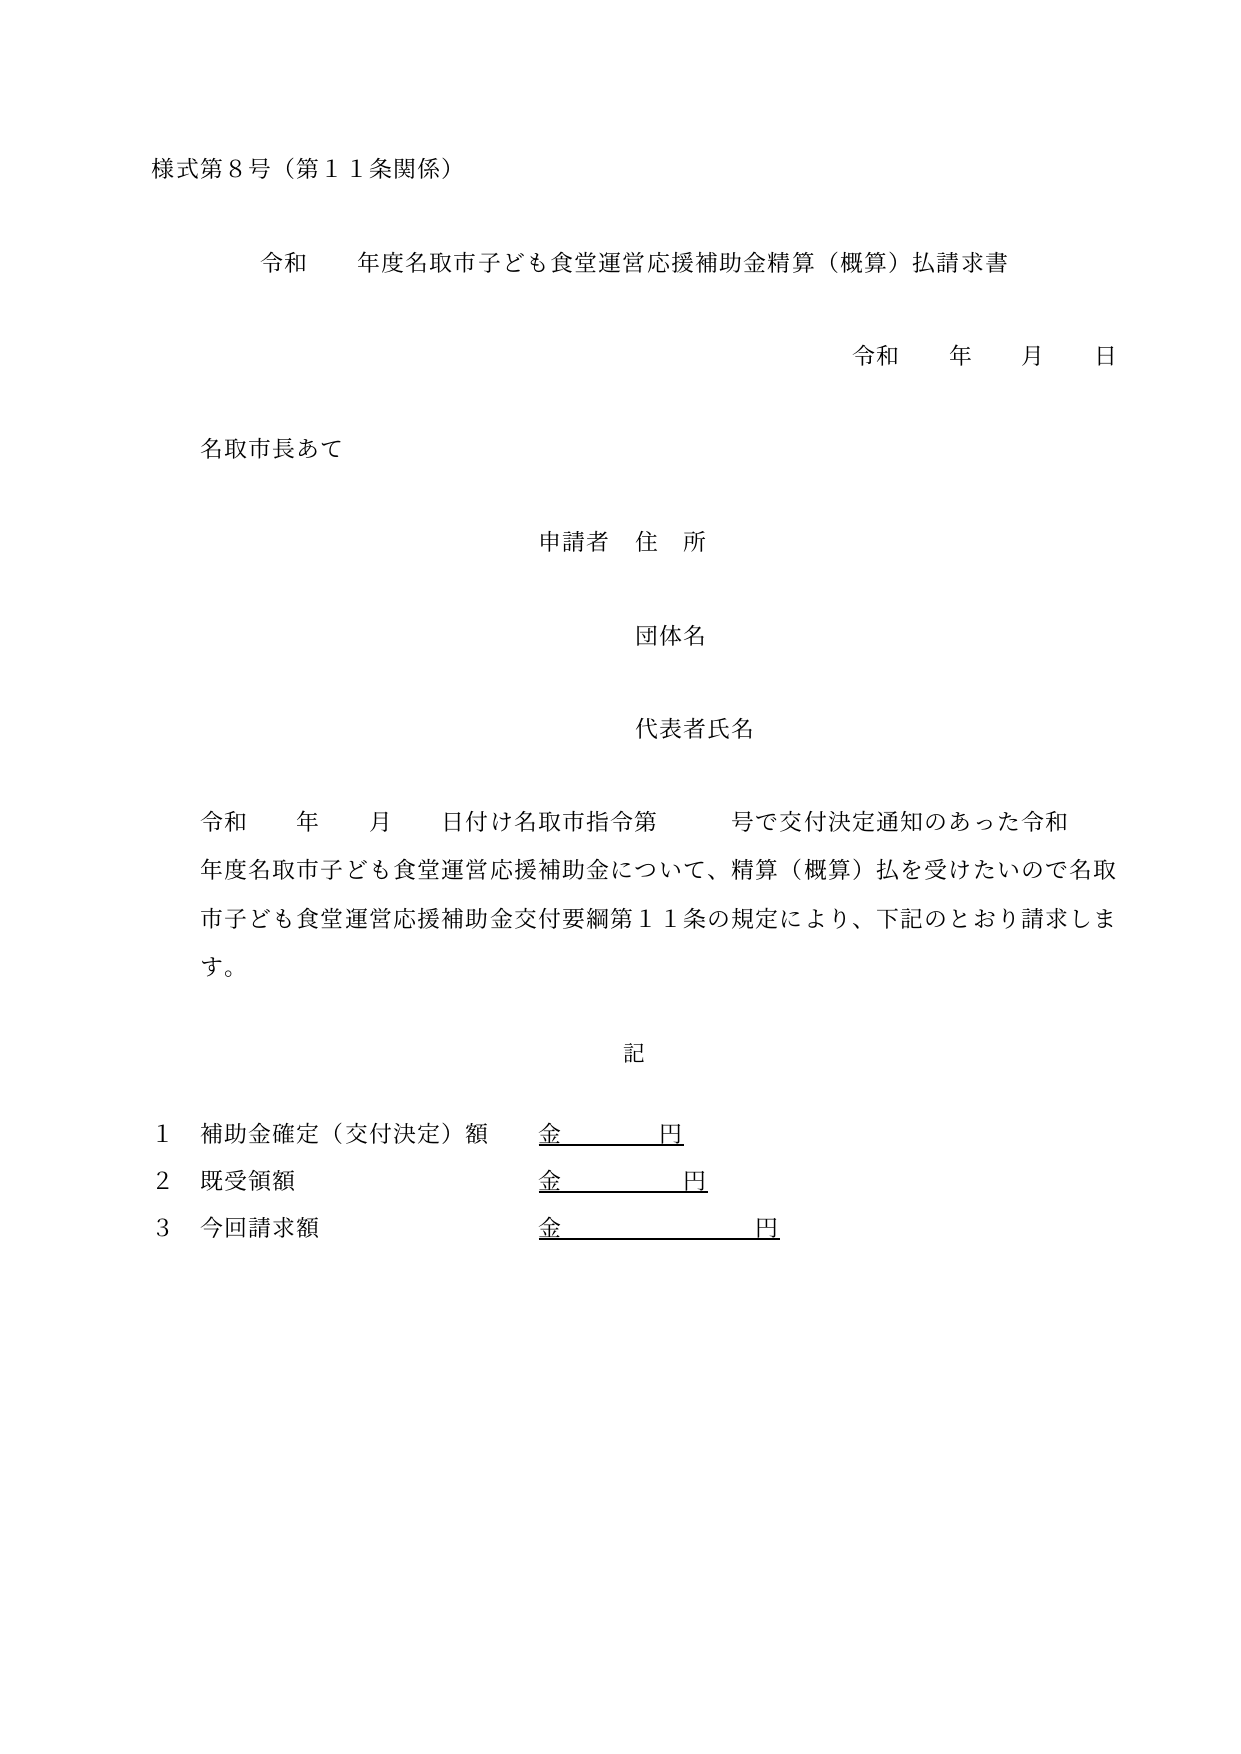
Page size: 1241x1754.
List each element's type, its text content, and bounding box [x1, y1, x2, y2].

text １ 補助金確定（交付決定）額 金 円 [152, 1113, 1118, 1153]
text 申請者 住 所 [152, 521, 1118, 561]
text 様式第８号（第１１条関係） [152, 148, 1118, 188]
text 名取市長あて [152, 428, 1118, 468]
text ２ 既受領額 金 円 [152, 1159, 1118, 1199]
text 団体名 [152, 614, 1118, 654]
text 令和 年 月 日 [152, 334, 1118, 374]
text ３ 今回請求額 金 円 [152, 1206, 1118, 1246]
subtitle 記 [152, 1032, 1118, 1072]
text 令和 年度名取市子ども食堂運営応援補助金精算（概算）払請求書 [152, 241, 1118, 281]
text 令和 年 月 日付け名取市指令第 号で交付決定通知のあった令和＿＿年度名取市子ども食堂運営応援補助金について、精算（概算）払を受けたいので名取市子ども食堂運営応援補助金交付要綱第１１条の規定により、下記のとおり請求します。 [176, 801, 1118, 985]
text 代表者氏名 [152, 707, 1118, 747]
